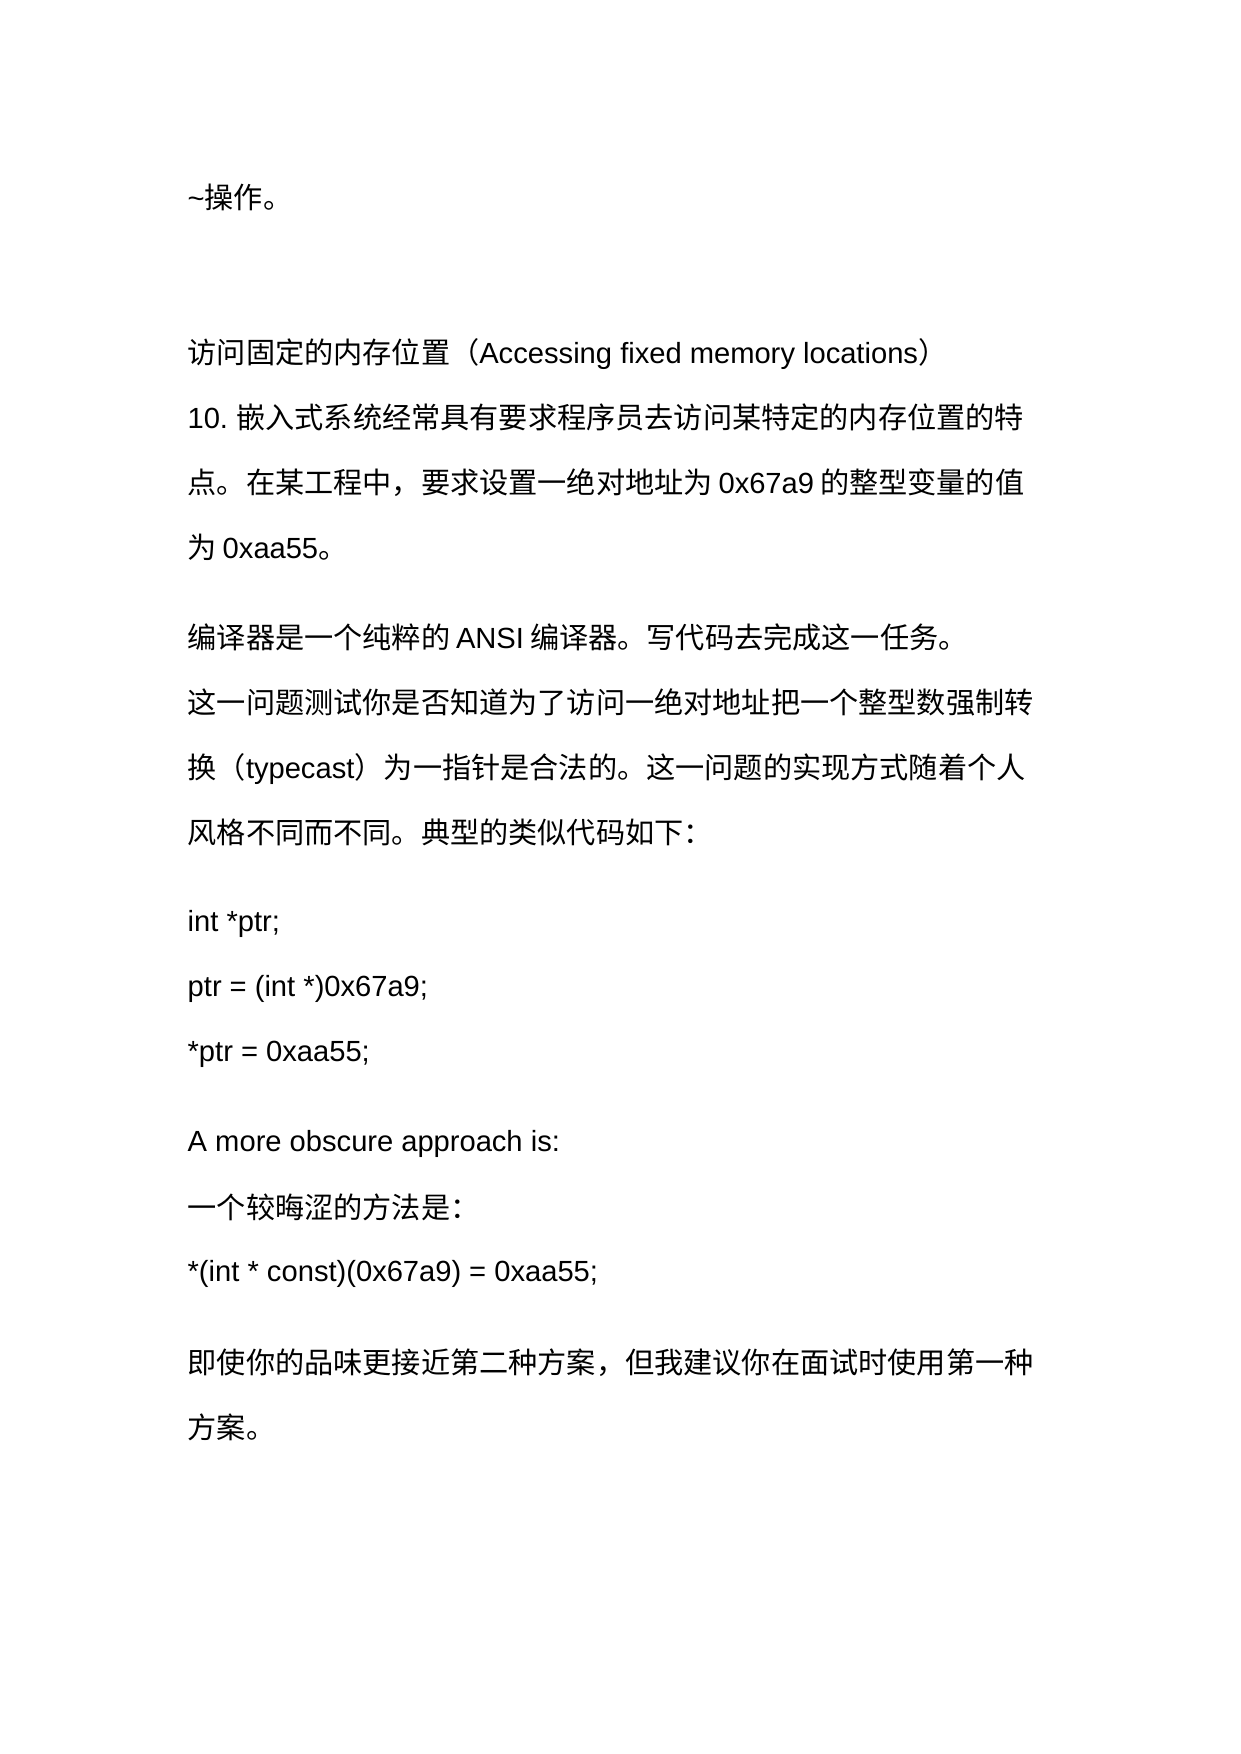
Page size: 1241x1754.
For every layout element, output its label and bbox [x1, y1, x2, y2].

table_header [186, 162, 1051, 1550]
